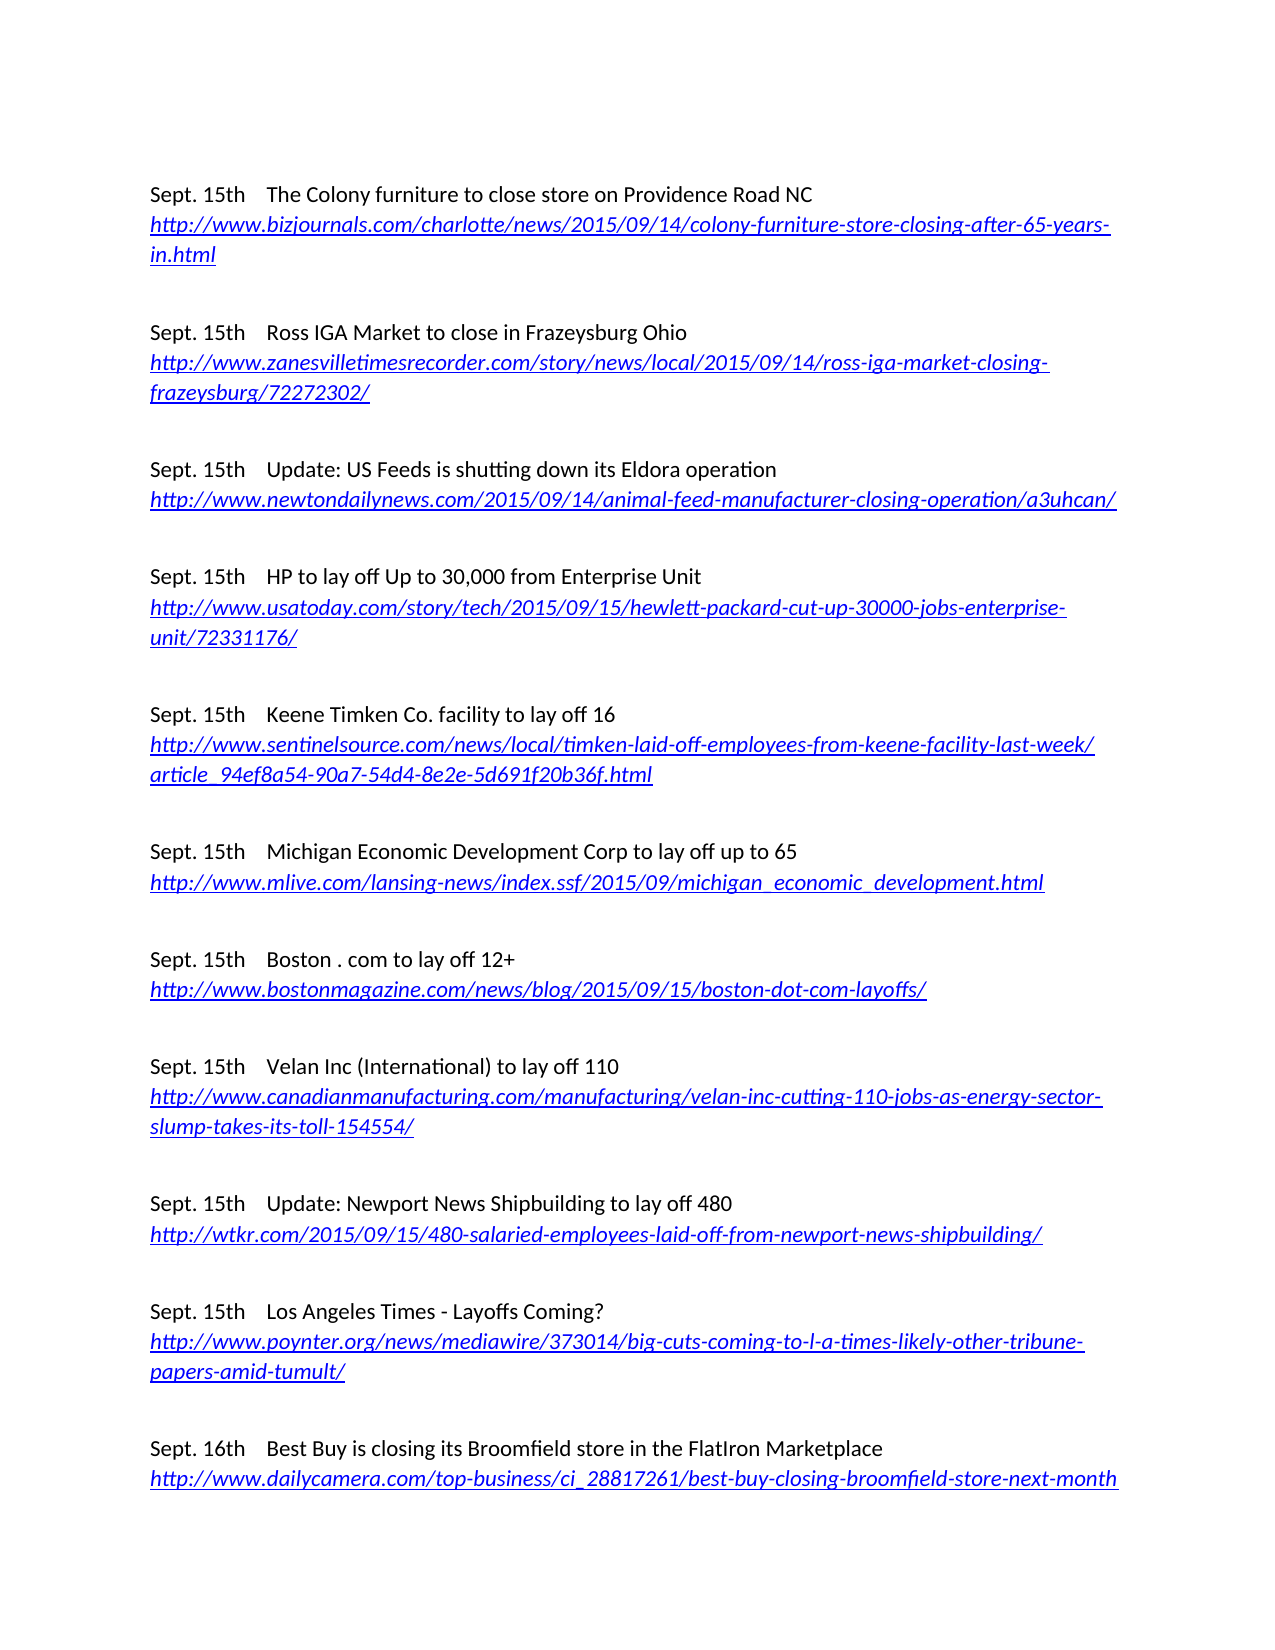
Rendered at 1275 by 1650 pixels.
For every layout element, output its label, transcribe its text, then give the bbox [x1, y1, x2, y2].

text Sept. 15th Velan Inc (International) to lay off 110 http://www.canadianmanufacturing.com/manufacturing/velan-inc-cutting-110-jobs-as-energy-sector-slump-takes-its-toll-154554/ [150, 1022, 1125, 1141]
text Sept. 15th The Colony furniture to close store on Providence Road NC http://www.bizjournals.com/charlotte/news/2015/09/14/colony-furniture-store-closing-after-65-years-in.html [150, 150, 1125, 269]
text Sept. 15th Update: US Feeds is shutting down its Eldora operation http://www.newtondailynews.com/2015/09/14/animal-feed-manufacturer-closing-operation/a3uhcan/ [150, 425, 1125, 513]
text Sept. 16th Best Buy is closing its Broomfield store in the FlatIron Marketplace http://www.dailycamera.com/top-business/ci_28817261/best-buy-closing-broomfield-store-next-month [150, 1404, 1125, 1493]
text Sept. 15th Michigan Economic Development Corp to lay off up to 65 http://www.mlive.com/lansing-news/index.ssf/2015/09/michigan_economic_development.html [150, 807, 1125, 896]
text Sept. 15th Ross IGA Market to close in Frazeysburg Ohio http://www.zanesvilletimesrecorder.com/story/news/local/2015/09/14/ross-iga-market-closing-frazeysburg/72272302/ [150, 287, 1125, 406]
text Sept. 15th Los Angeles Times - Layoffs Coming? http://www.poynter.org/news/mediawire/373014/big-cuts-coming-to-l-a-times-likely-other-tribune-papers-amid-tumult/ [150, 1267, 1125, 1385]
text Sept. 15th HP to lay off Up to 30,000 from Enterprise Unit http://www.usatoday.com/story/tech/2015/09/15/hewlett-packard-cut-up-30000-jobs-enterprise-unit/72331176/ [150, 532, 1125, 651]
text Sept. 15th Keene Timken Co. facility to lay off 16 http://www.sentinelsource.com/news/local/timken-laid-off-employees-from-keene-facility-last-week/article_94ef8a54-90a7-54d4-8e2e-5d691f20b36f.html [150, 670, 1125, 788]
text Sept. 15th Update: Newport News Shipbuilding to lay off 480 http://wtkr.com/2015/09/15/480-salaried-employees-laid-off-from-newport-news-shipbuilding/ [150, 1159, 1125, 1248]
text Sept. 15th Boston . com to lay off 12+ http://www.bostonmagazine.com/news/blog/2015/09/15/boston-dot-com-layoffs/ [150, 914, 1125, 1003]
